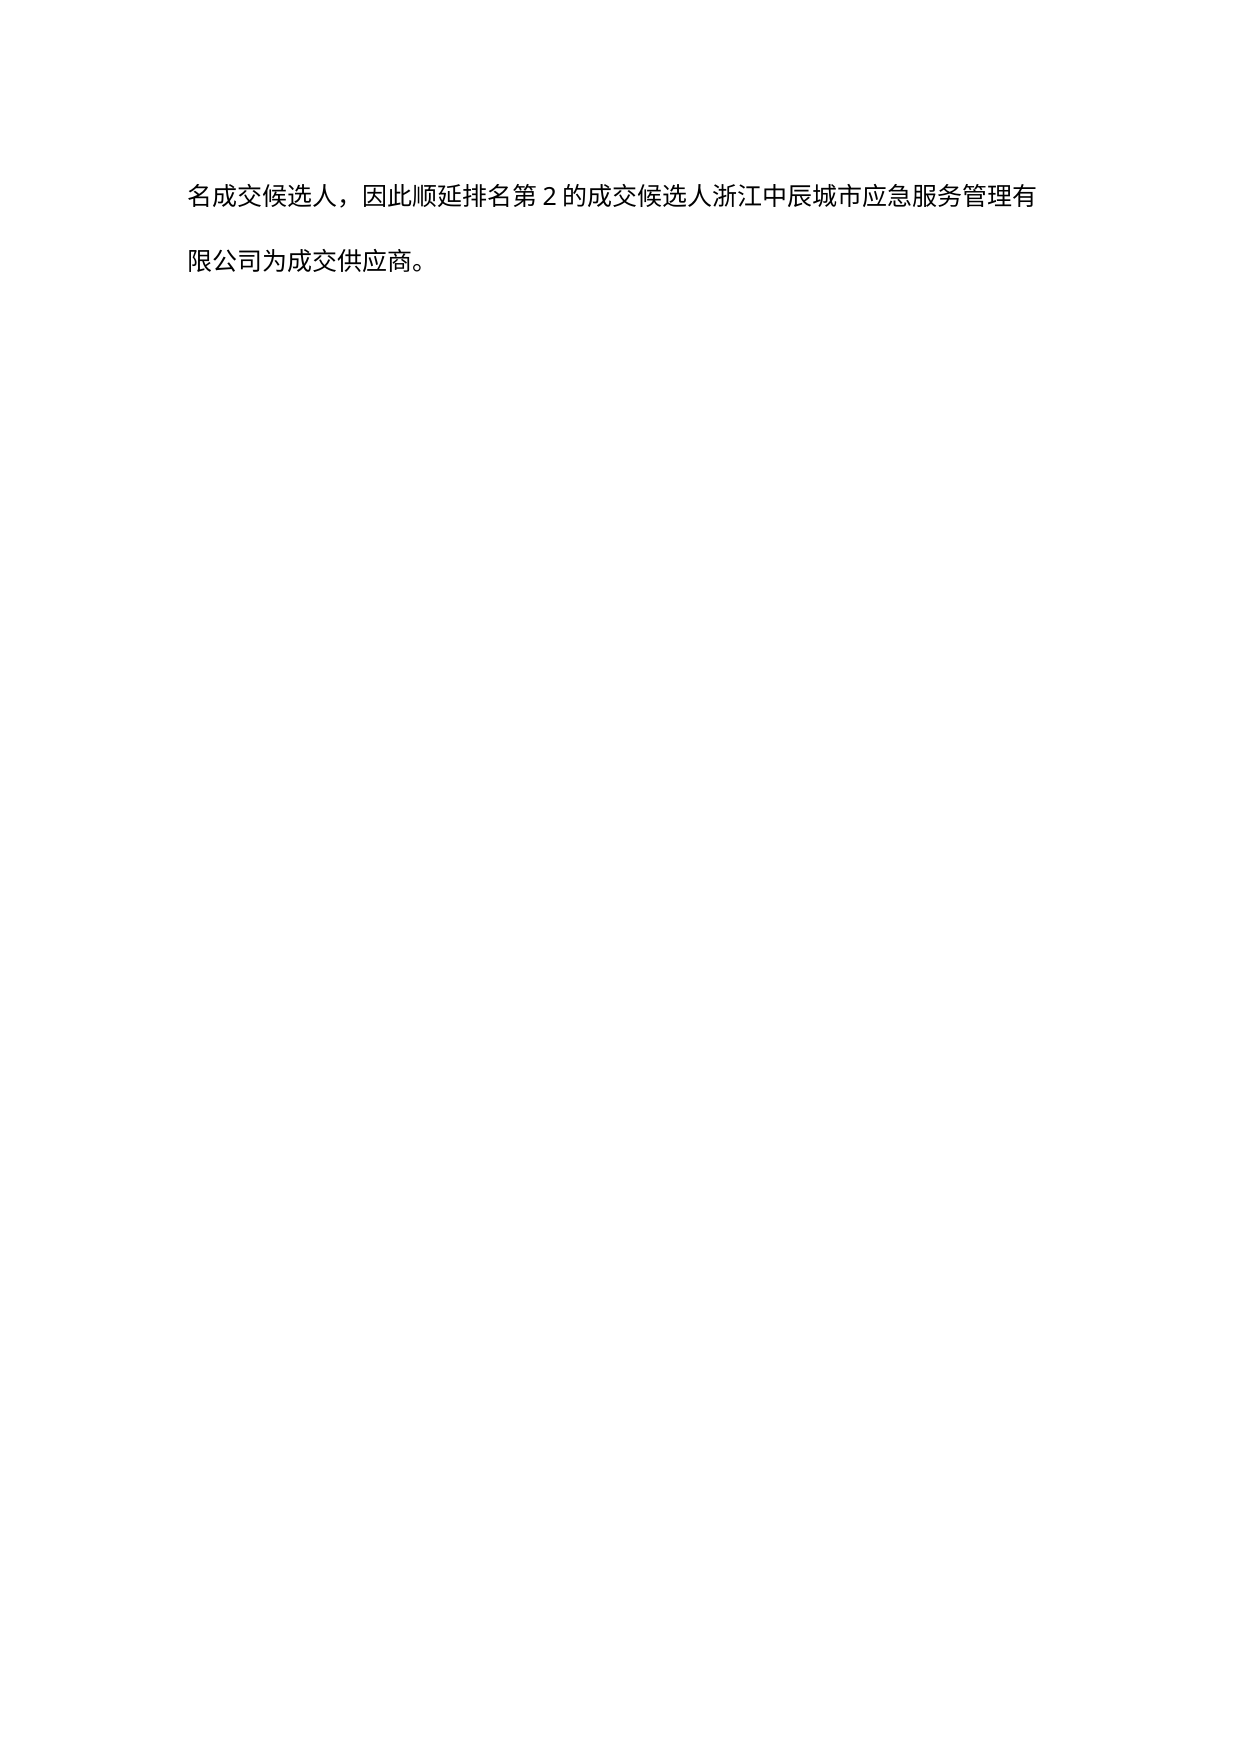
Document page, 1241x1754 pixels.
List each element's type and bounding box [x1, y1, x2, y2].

text [187, 162, 1053, 292]
